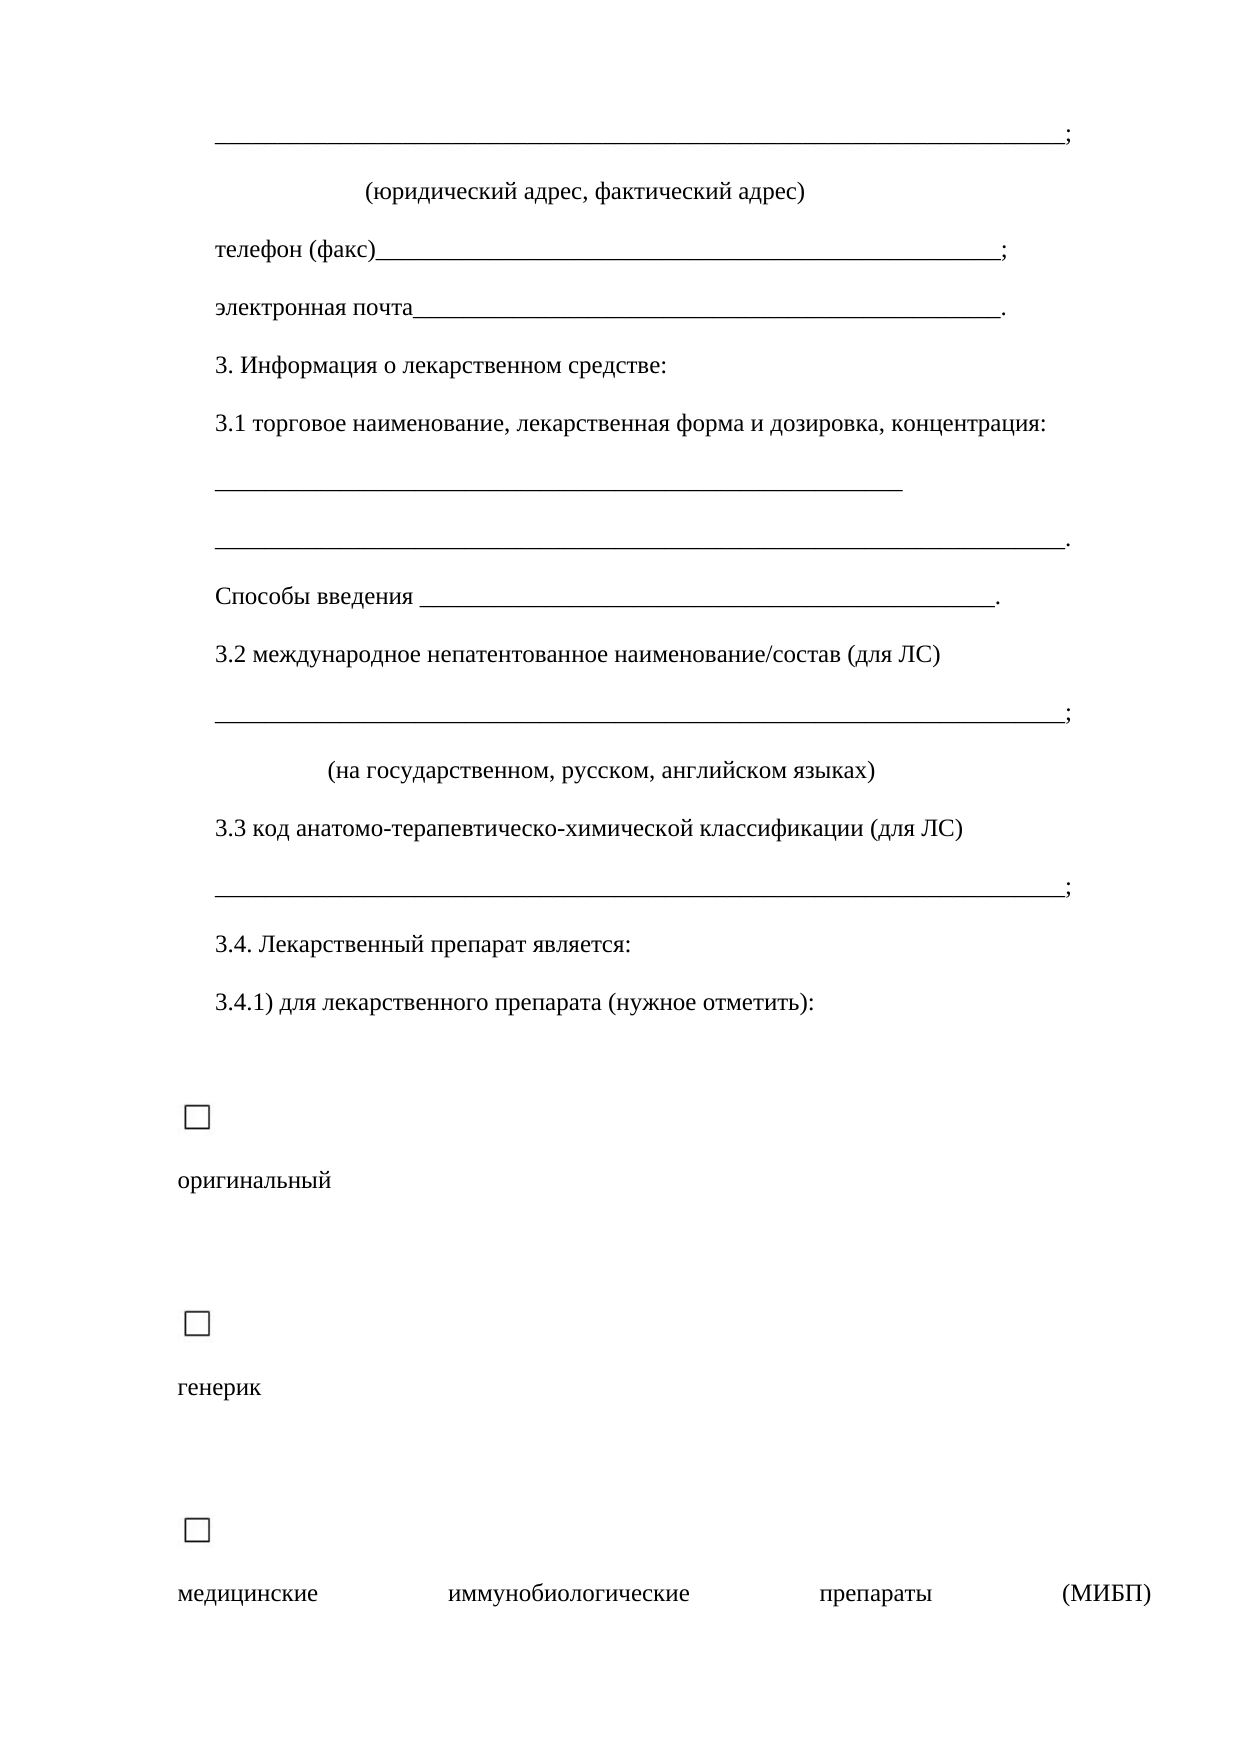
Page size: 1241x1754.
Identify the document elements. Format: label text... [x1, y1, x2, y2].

text 3.2 международное непатентованное наименование/состав (для ЛС) [177, 639, 1152, 668]
picture [177, 1102, 218, 1136]
text генерик [177, 1372, 1152, 1428]
text 3.1 торговое наименование, лекарственная форма и дозировка, концентрация: [177, 408, 1152, 436]
text (на государственном, русском, английском языках) [177, 755, 1152, 784]
text 3.4. Лекарственный препарат является: [177, 929, 1152, 958]
text ____________________________________________________________________; [177, 871, 1152, 900]
text телефон (факс)__________________________________________________; [177, 234, 1152, 263]
text (юридический адрес, фактический адрес) [177, 176, 1152, 205]
text ____________________________________________________________________. [177, 523, 1152, 552]
text ____________________________________________________________________; [177, 697, 1152, 726]
text оригинальный [177, 1165, 1152, 1222]
text ____________________________________________________________________; [177, 118, 1152, 147]
text _______________________________________________________ [177, 466, 1152, 494]
text 3.3 код анатомо-терапевтическо-химической классификации (для ЛС) [177, 813, 1152, 842]
text медицинские иммунобиологические препараты (МИБП) [177, 1578, 1152, 1635]
picture [177, 1309, 218, 1343]
text 3.4.1) для лекарственного препарата (нужное отметить): [177, 987, 1152, 1016]
text 3. Информация о лекарственном средстве: [177, 350, 1152, 378]
text Способы введения ______________________________________________. [177, 581, 1152, 610]
picture [177, 1515, 218, 1549]
text электронная почта_______________________________________________. [177, 292, 1152, 321]
